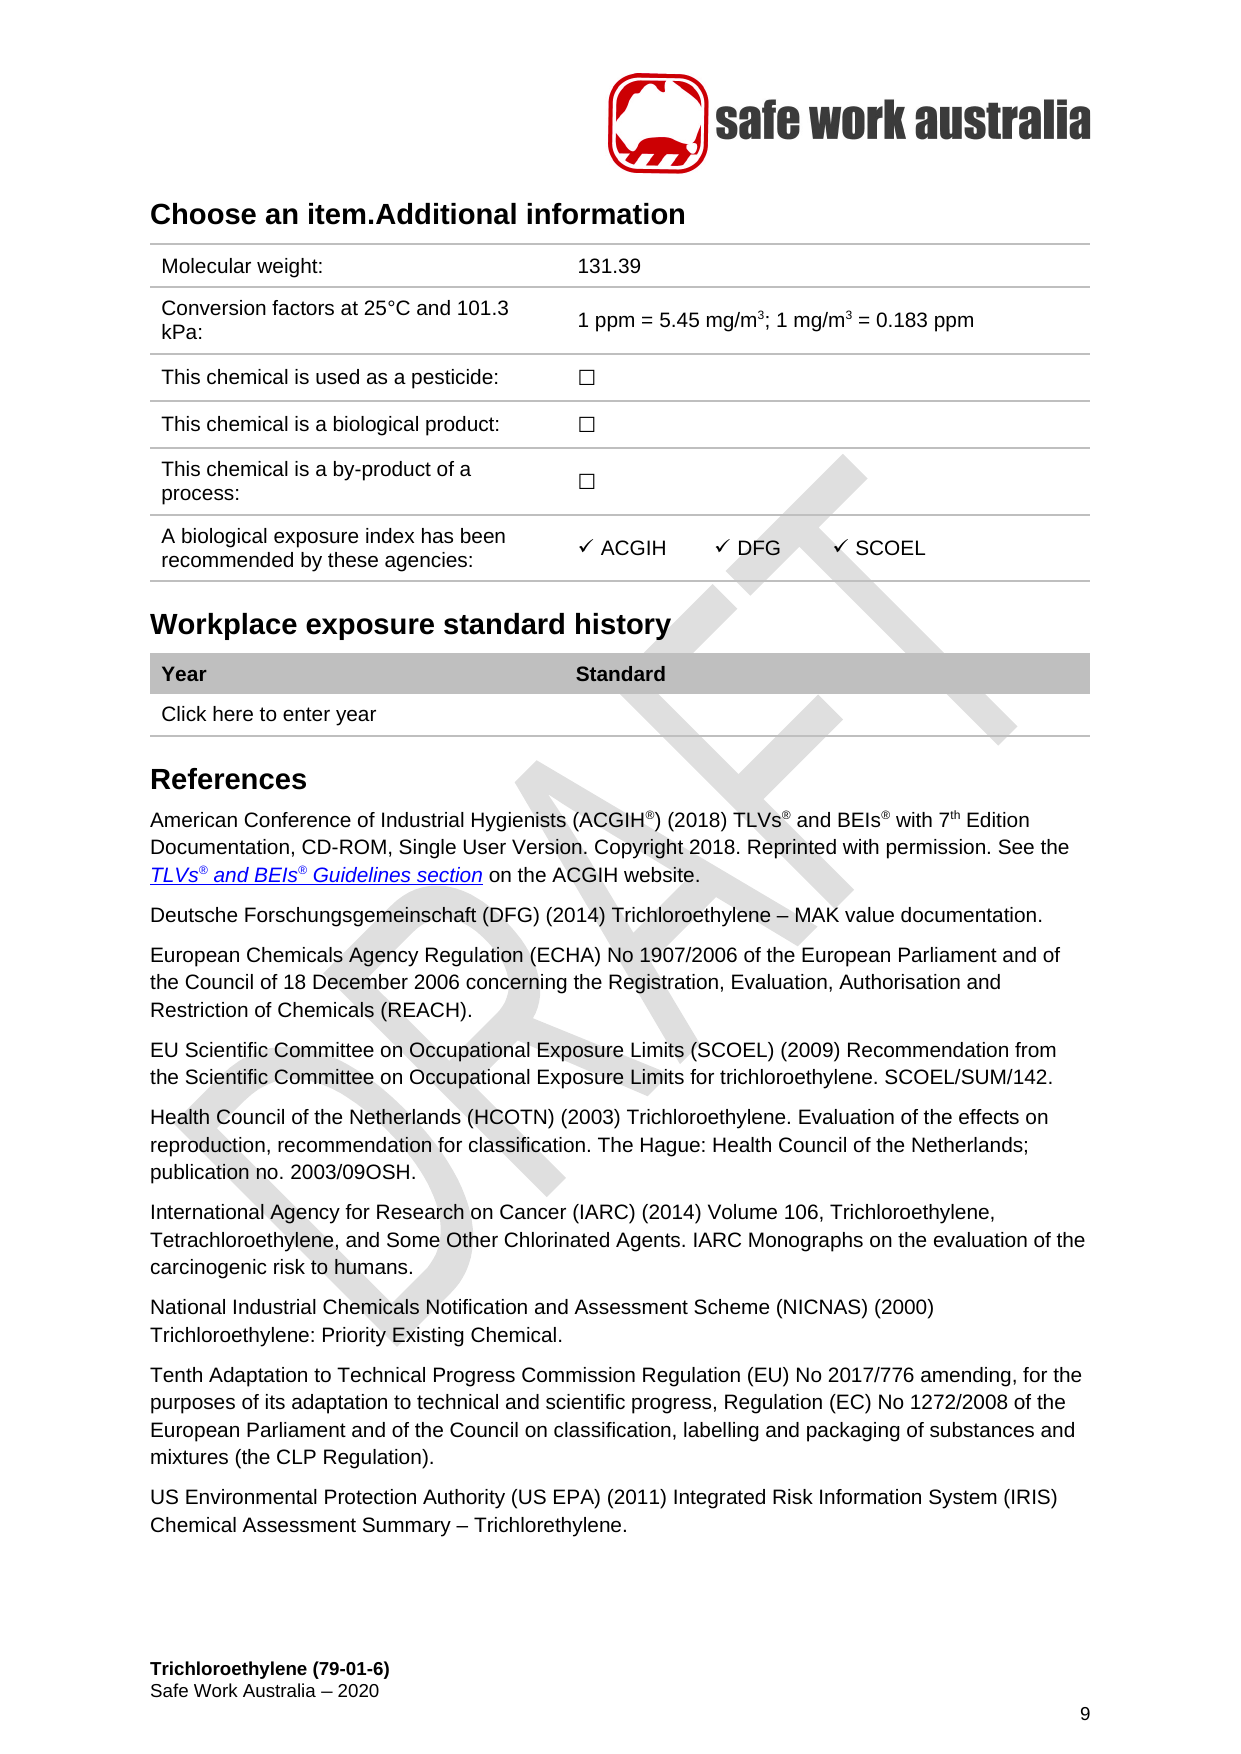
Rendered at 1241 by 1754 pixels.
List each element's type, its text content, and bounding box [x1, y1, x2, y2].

text EU Scientific Committee on Occupational Exposure Limits (SCOEL) (2009) Recommendation from the Scientific Committee on Occupational Exposure Limits for trichloroethylene. SCOEL/SUM/142. [150, 1038, 1090, 1089]
table_cell This chemical is used as a pesticide: [150, 355, 566, 400]
table_cell This chemical is a biological product: [150, 402, 566, 447]
text International Agency for Research on Cancer (IARC) (2014) Volume 106, Trichloroethylene, Tetrachloroethylene, and Some Other Chlorinated Agents. IARC Monographs on the evaluation of the carcinogenic risk to humans. [150, 1200, 1090, 1279]
table_cell A biological exposure index has been recommended by these agencies: [150, 516, 566, 580]
subtitle References [150, 762, 1090, 795]
subtitle Workplace exposure standard history [150, 607, 1090, 641]
table_header Molecular weight: [150, 245, 566, 286]
table_cell ACGIH DFG SCOEL [566, 516, 1090, 580]
text American Conference of Industrial Hygienists (ACGIH®) (2018) TLVs® and BEIs® with 7th Edition Documentation, CD-ROM, Single User Version. Copyright 2018. Reprinted with permission. See the TLVs® and BEIs® Guidelines section on the ACGIH website. [150, 808, 1090, 887]
picture [605, 73, 1091, 174]
text European Chemicals Agency Regulation (ECHA) No 1907/2006 of the European Parliament and of the Council of 18 December 2006 concerning the Registration, Evaluation, Authorisation and Restriction of Chemicals (REACH). [150, 943, 1090, 1022]
table_cell Conversion factors at 25°C and 101.3 kPa: [150, 288, 566, 352]
subtitle Additional information [150, 197, 1090, 231]
table_cell This chemical is a by-product of a process: [150, 449, 566, 513]
text Tenth Adaptation to Technical Progress Commission Regulation (EU) No 2017/776 amending, for the purposes of its adaptation to technical and scientific progress, Regulation (EC) No 1272/2008 of the European Parliament and of the Council on classification, labelling and packaging of substances and mixtures (the CLP Regulation). [150, 1363, 1090, 1469]
table_header Standard [564, 655, 1090, 692]
text National Industrial Chemicals Notification and Assessment Scheme (NICNAS) (2000) Trichloroethylene: Priority Existing Chemical. [150, 1295, 1090, 1347]
text Health Council of the Netherlands (HCOTN) (2003) Trichloroethylene. Evaluation of the effects on reproduction, recommendation for classification. The Hague: Health Council of the Netherlands; publication no. 2003/09OSH. [150, 1105, 1090, 1184]
text Deutsche Forschungsgemeinschaft (DFG) (2014) Trichloroethylene – MAK value documentation. [150, 903, 1090, 927]
table_header Year [150, 655, 564, 692]
table_cell [564, 694, 1090, 734]
text US Environmental Protection Authority (US EPA) (2011) Integrated Risk Information System (IRIS) Chemical Assessment Summary – Trichlorethylene. [150, 1485, 1090, 1537]
table_cell 1 ppm = mg/m3; 1 mg/m3 = ppm [566, 288, 1090, 352]
